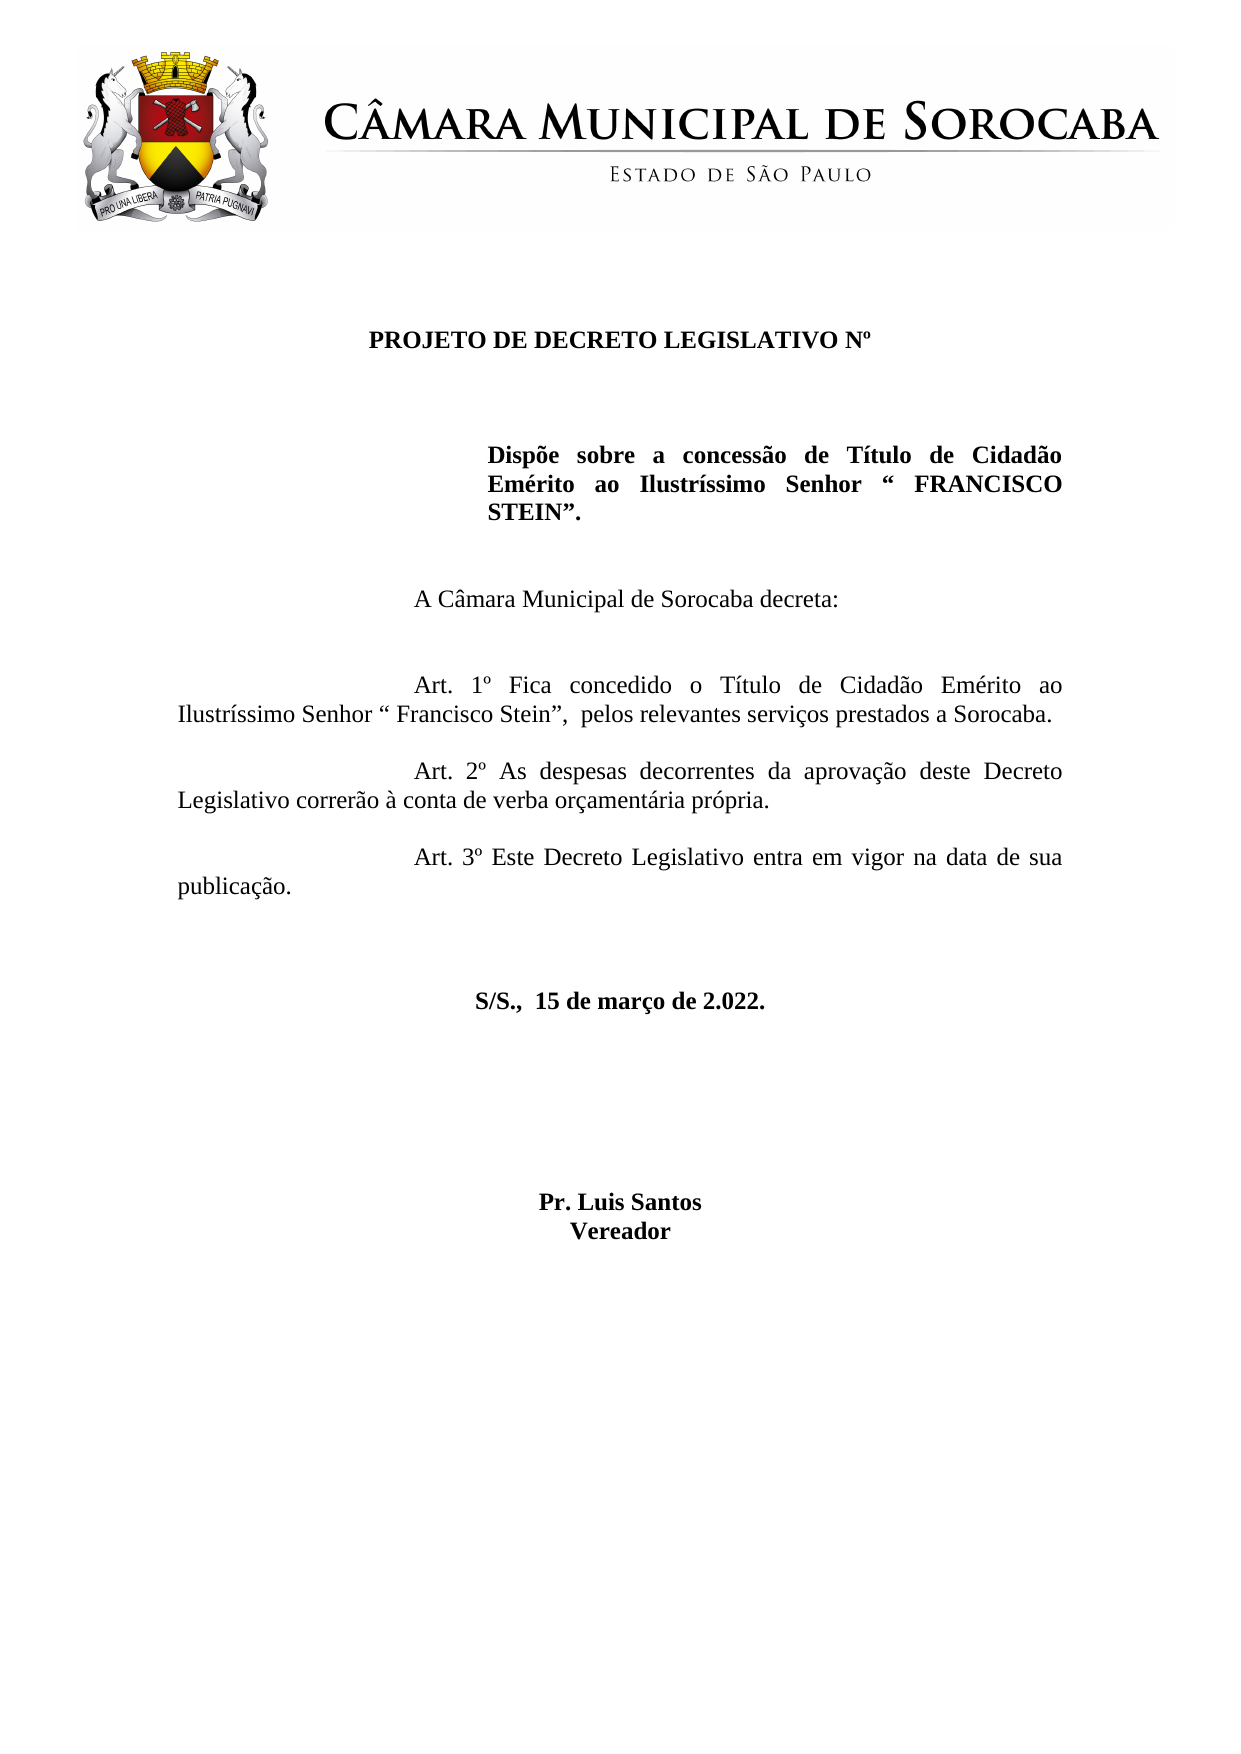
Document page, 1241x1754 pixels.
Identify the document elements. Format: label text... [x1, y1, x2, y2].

text Art. 1º Fica concedido o Título de Cidadão Emérito ao Ilustríssimo Senhor “ Francisco Stein”, pelos relevantes serviços prestados a Sorocaba. [177, 670, 1063, 727]
text Pr. Luis Santos [177, 1187, 1063, 1216]
text Vereador [177, 1216, 1063, 1245]
text Dispõe sobre a concessão de Título de Cidadão Emérito ao Ilustríssimo Senhor “ FRANCISCO STEIN”. [487, 440, 1063, 526]
text A Câmara Municipal de Sorocaba decreta: [177, 584, 1063, 612]
text S/S., 15 de março de 2.022. [177, 986, 1063, 1015]
text PROJETO DE DECRETO LEGISLATIVO Nº [177, 325, 1063, 354]
picture [76, 44, 1174, 230]
text Art. 3º Este Decreto Legislativo entra em vigor na data de sua publicação. [177, 842, 1063, 900]
text Art. 2º As despesas decorrentes da aprovação deste Decreto Legislativo correrão à conta de verba orçamentária própria. [177, 756, 1063, 814]
